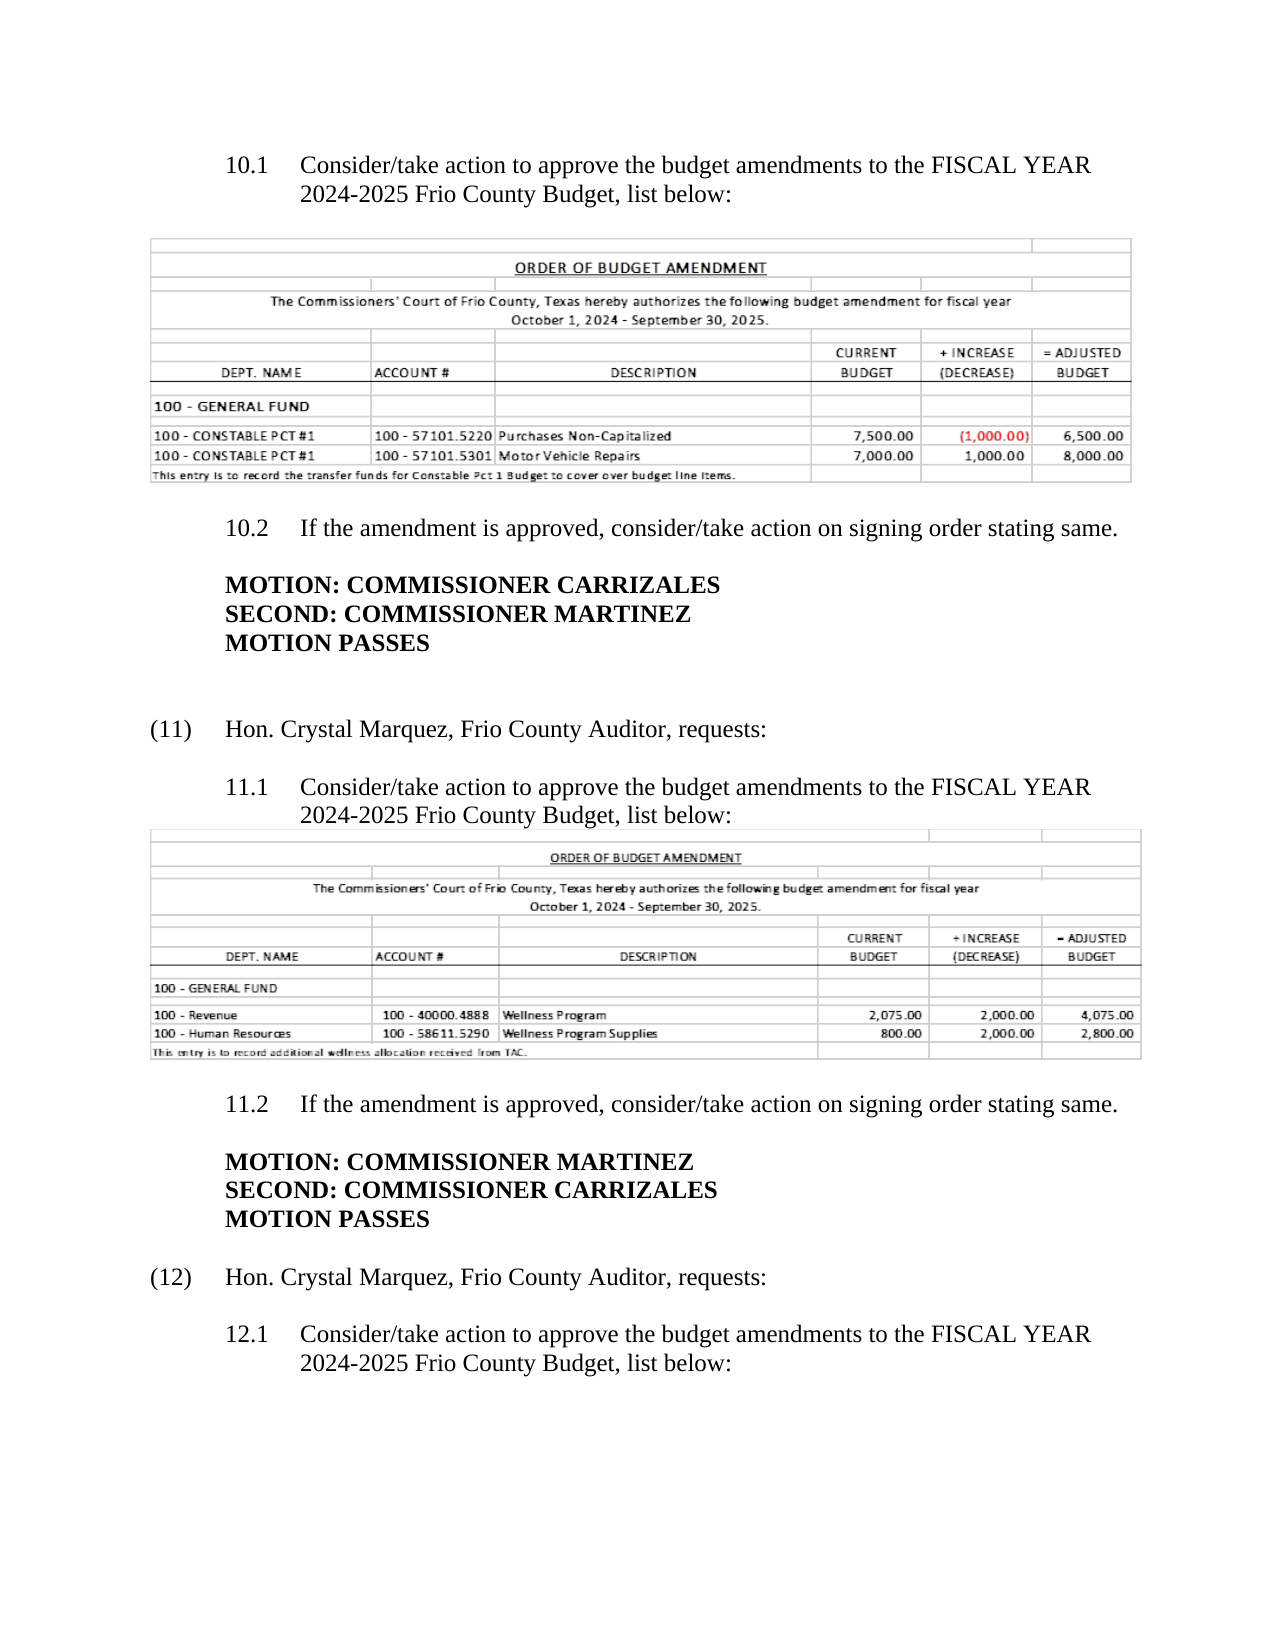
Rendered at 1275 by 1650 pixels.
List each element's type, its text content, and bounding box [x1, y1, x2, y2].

text MOTION PASSES [150, 1204, 1125, 1233]
text MOTION: COMMISSIONER MARTINEZ [150, 1147, 1125, 1175]
text SECOND: COMMISSIONER MARTINEZ [150, 599, 1125, 628]
picture [150, 829, 1143, 1061]
text SECOND: COMMISSIONER CARRIZALES [150, 1175, 1125, 1204]
text MOTION: COMMISSIONER CARRIZALES [150, 570, 1125, 599]
text 10.1 Consider/take action to approve the budget amendments to the FISCAL YEAR 2024-2025 Frio County Budget, list below: [150, 150, 1125, 207]
text (11) Hon. Crystal Marquez, Frio County Auditor, requests: [150, 714, 1125, 743]
text 11.1 Consider/take action to approve the budget amendments to the FISCAL YEAR 2024-2025 Frio County Budget, list below: [150, 772, 1125, 829]
text 10.2 If the amendment is approved, consider/take action on signing order stating same. [150, 513, 1125, 542]
text MOTION PASSES [150, 628, 1125, 657]
picture [150, 238, 1133, 484]
text (12) Hon. Crystal Marquez, Frio County Auditor, requests: [150, 1262, 1125, 1290]
text 11.2 If the amendment is approved, consider/take action on signing order stating same. [150, 1089, 1125, 1118]
text 12.1 Consider/take action to approve the budget amendments to the FISCAL YEAR 2024-2025 Frio County Budget, list below: [150, 1319, 1125, 1377]
